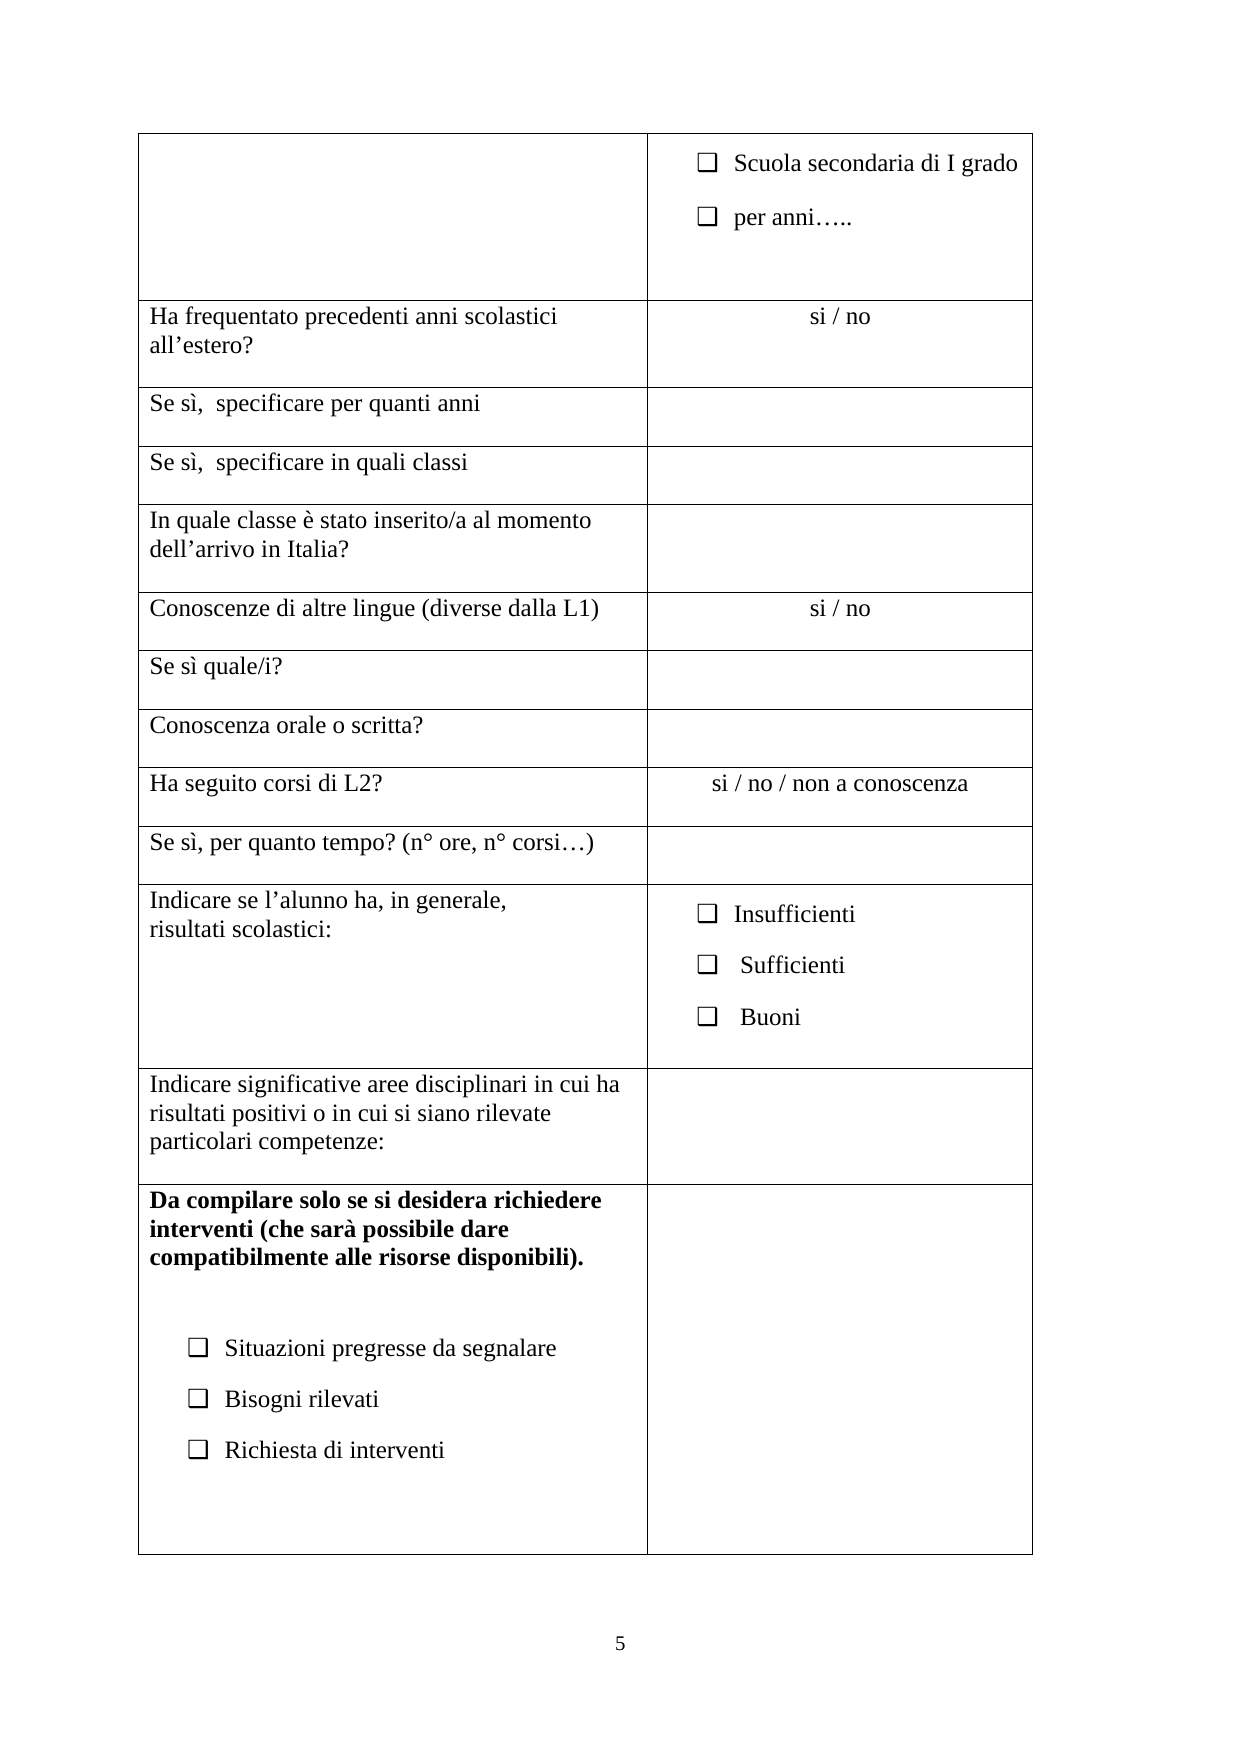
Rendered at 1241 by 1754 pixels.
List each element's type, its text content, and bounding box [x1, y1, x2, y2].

table_cell [648, 505, 1032, 592]
table_cell si / no [648, 593, 1032, 650]
table_cell Se sì, per quanto tempo? (n° ore, n° corsi…) [139, 827, 647, 884]
table_cell Indicare se l’alunno ha, in generale, risultati scolastici: [139, 885, 647, 1068]
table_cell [139, 134, 647, 300]
table_cell Se sì quale/i? [139, 651, 647, 709]
table_cell [648, 447, 1032, 504]
table_cell Insufficienti Sufficienti Buoni [648, 885, 1032, 1068]
table_cell [648, 1069, 1032, 1184]
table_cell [648, 134, 1032, 300]
table_cell [648, 827, 1032, 884]
table_cell si / no / non a conoscenza [648, 768, 1032, 826]
table_cell [648, 651, 1032, 709]
table_cell [648, 710, 1032, 767]
table_cell Ha frequentato precedenti anni scolastici all’estero? [139, 301, 647, 387]
table_cell Indicare significative aree disciplinari in cui ha risultati positivi o in cui si siano rilevate particolari competenze: [139, 1069, 647, 1184]
table_cell Ha seguito corsi di L2? [139, 768, 647, 826]
table_cell si / no [648, 301, 1032, 387]
table_cell [648, 1185, 1032, 1554]
table_cell Se sì, specificare in quali classi [139, 447, 647, 504]
table_cell Conoscenza orale o scritta? [139, 710, 647, 767]
table_cell Conoscenze di altre lingue (diverse dalla L1) [139, 593, 647, 650]
table_cell Se sì, specificare per quanti anni [139, 388, 647, 446]
table_cell Da compilare solo se si desidera richiedere interventi (che sarà possibile dare compatibilmente alle risorse disponibili). Situazioni pregresse da segnalare Bisogni rilevati Richiesta di interventi [139, 1185, 647, 1554]
table_cell [648, 388, 1032, 446]
table_cell In quale classe è stato inserito/a al momento dell’arrivo in Italia? [139, 505, 647, 592]
